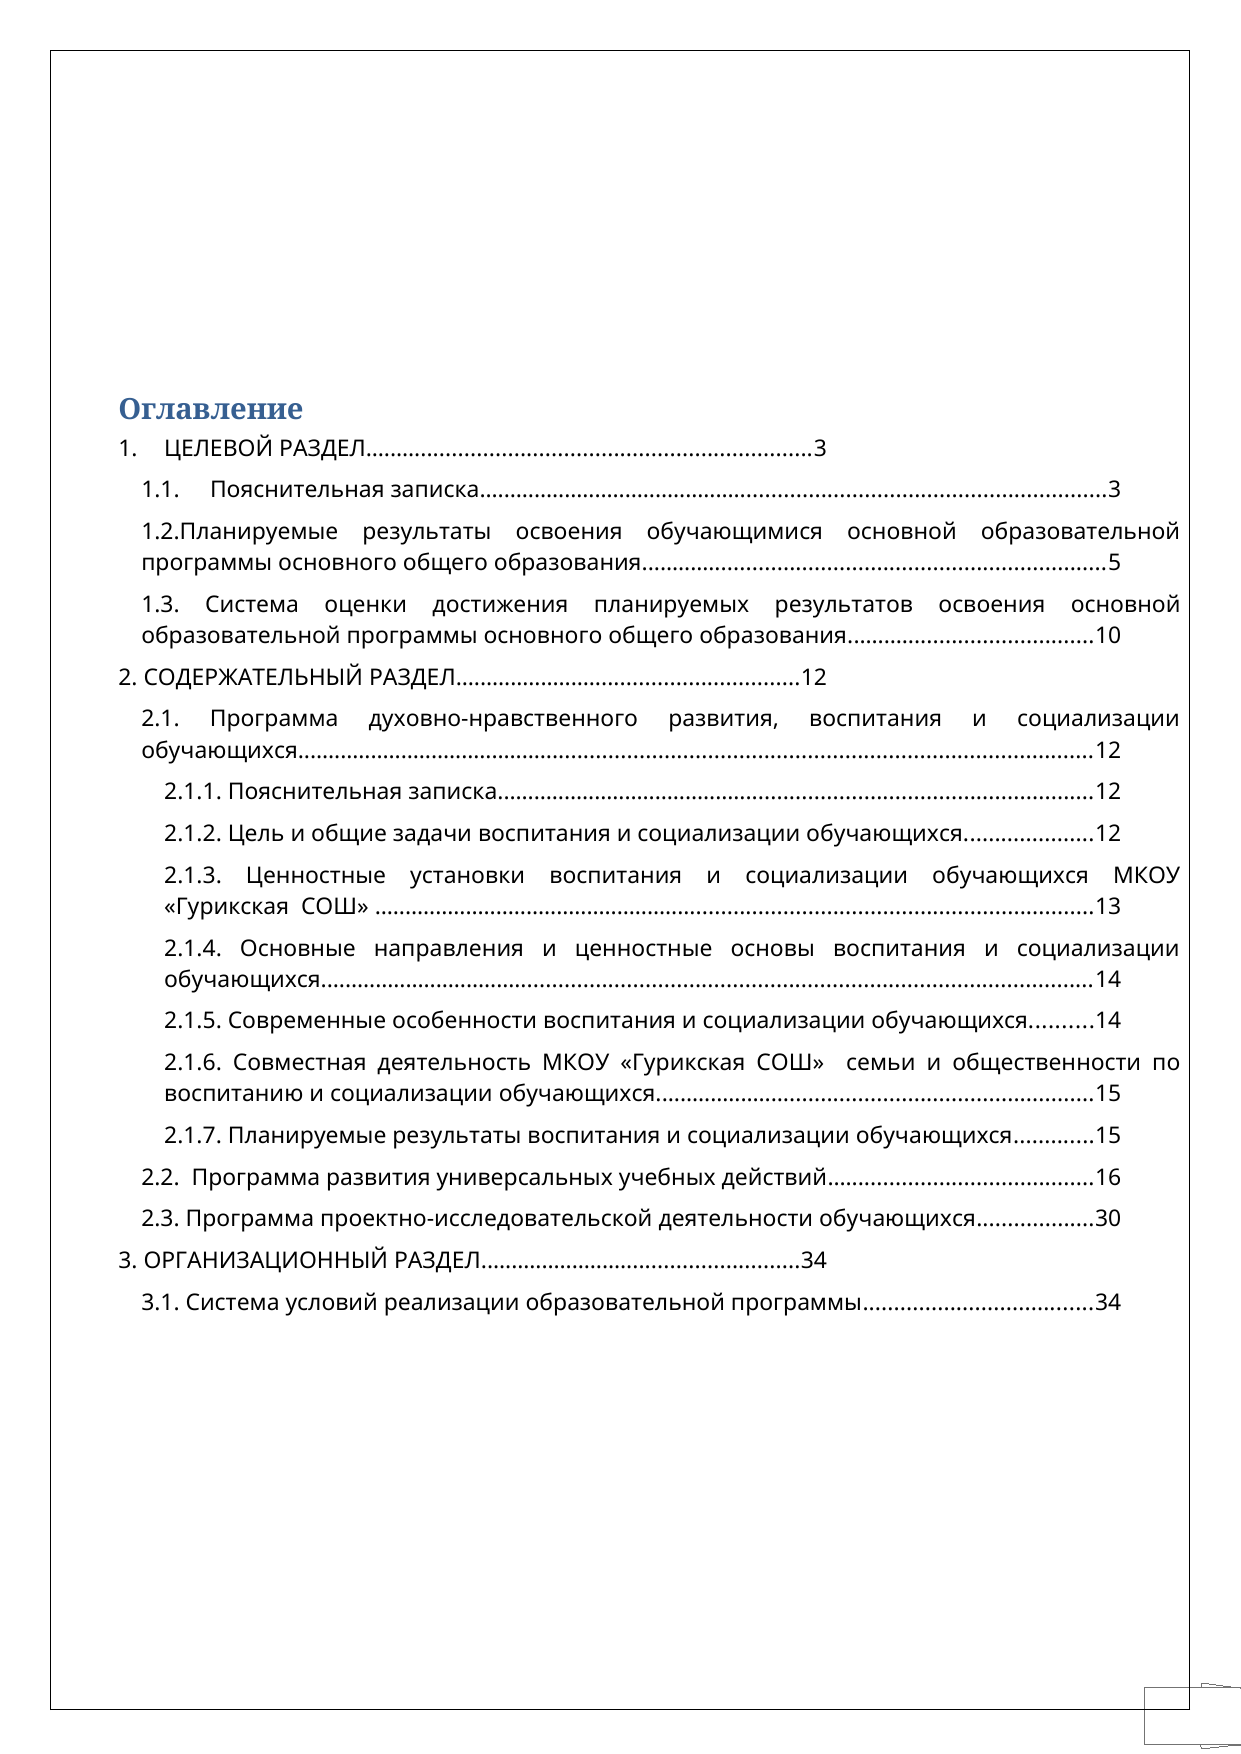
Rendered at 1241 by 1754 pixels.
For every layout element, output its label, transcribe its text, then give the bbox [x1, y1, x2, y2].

text 2.1.6. Совместная деятельность МКОУ «Гурикская СОШ» семьи и общественности по воспитанию и социализации обучающихся. 15 [164, 1046, 1181, 1108]
text 2.1.1. Пояснительная записка. 12 [164, 775, 1181, 806]
text 2.1. Программа духовно-нравственного развития, воспитания и социализации обучающихся. 12 [141, 702, 1181, 765]
text 3. ОРГАНИЗАЦИОННЫЙ РАЗДЕЛ. 34 [118, 1244, 827, 1275]
text 3.1. Система условий реализации образовательной программы 34 [141, 1286, 1181, 1317]
text 1.2.Планируемые результаты освоения обучающимися основной образовательной программы основного общего образования. 5 [141, 515, 1181, 577]
text 2.1.2. Цель и общие задачи воспитания и социализации обучающихся. 12 [164, 817, 1181, 848]
text 2.3. Программа проектно-исследовательской деятельности обучающихся 30 [141, 1202, 1181, 1233]
subtitle Оглавление [118, 393, 1181, 426]
text 2.1.3. Ценностные установки воспитания и социализации обучающихся МКОУ «Гурикская СОШ» 13 [164, 858, 1181, 921]
text 1.3. Система оценки достижения планируемых результатов освоения основной образовательной программы основного общего образования. 10 [141, 588, 1181, 650]
text 2.1.4. Основные направления и ценностные основы воспитания и социализации обучающихся. 14 [164, 931, 1181, 994]
text 2.1.5. Современные особенности воспитания и социализации обучающихся. 14 [164, 1004, 1181, 1036]
text 1. Целевой раздел. 3 [118, 431, 827, 463]
text 2.1.7. Планируемые результаты воспитания и социализации обучающихся 15 [164, 1119, 1181, 1150]
text 2.2. Программа развития универсальных учебных действий 16 [141, 1161, 1181, 1192]
text 1.1. Пояснительная записка. 3 [141, 473, 1181, 504]
text 2. СОДЕРЖАТЕЛЬНЫЙ РАЗДЕЛ. 12 [118, 661, 827, 692]
